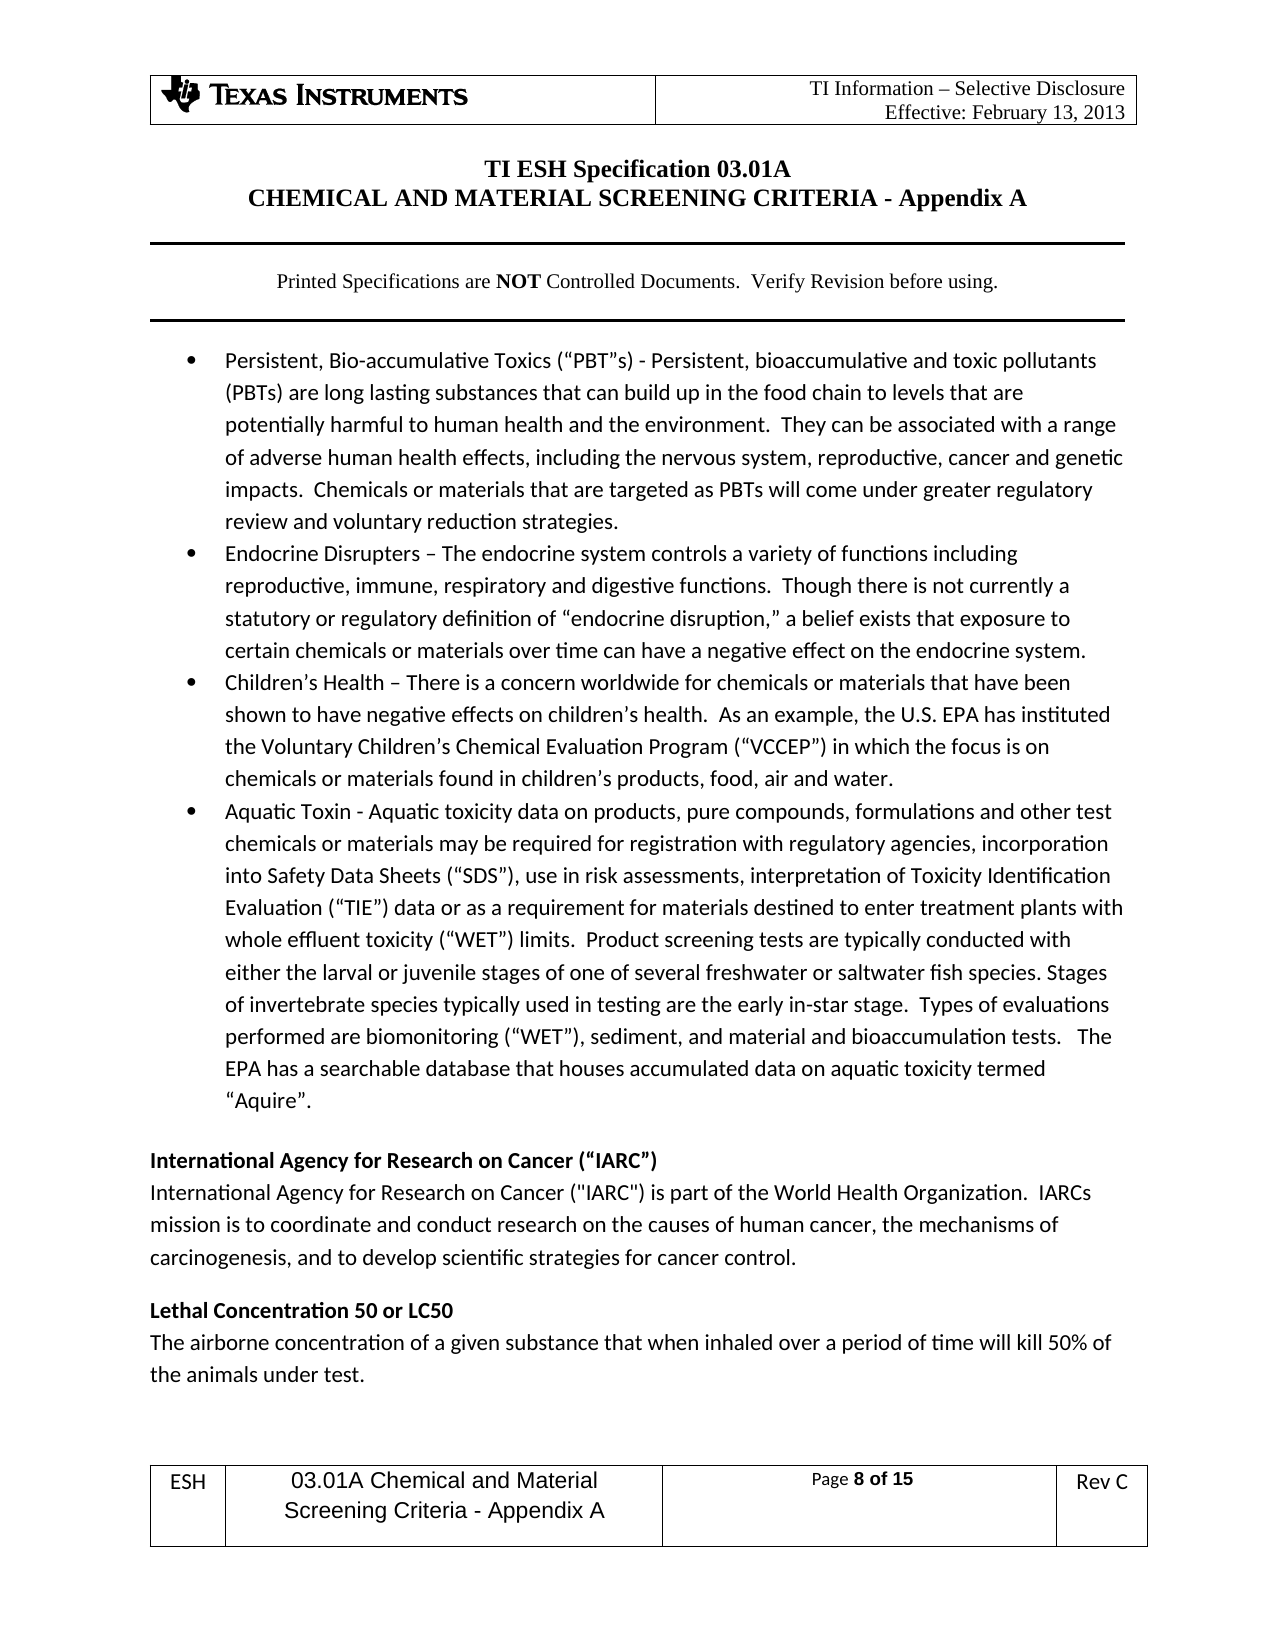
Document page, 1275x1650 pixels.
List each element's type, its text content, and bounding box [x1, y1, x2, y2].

subtitle International Agency for Research on Cancer (“IARC”) [150, 1146, 1125, 1174]
list Children’s Health – There is a concern worldwide for chemicals or materials that have been shown to have negative effects on children’s health. As an example, the U.S. EPA has instituted the Voluntary Children’s Chemical Evaluation Program (“VCCEP”) in which the focus is on chemicals or materials found in children’s products, food, air and water. [187, 668, 1125, 793]
list Persistent, Bio-accumulative Toxics (“PBT”s) - Persistent, bioaccumulative and toxic pollutants (PBTs) are long lasting substances that can build up in the food chain to levels that are potentially harmful to human health and the environment. They can be associated with a range of adverse human health effects, including the nervous system, reproductive, cancer and genetic impacts. Chemicals or materials that are targeted as PBTs will come under greater regulatory review and voluntary reduction strategies. [187, 346, 1125, 535]
list Endocrine Disrupters – The endocrine system controls a variety of functions including reproductive, immune, respiratory and digestive functions. Though there is not currently a statutory or regulatory definition of “endocrine disruption,” a belief exists that exposure to certain chemicals or materials over time can have a negative effect on the endocrine system. [187, 539, 1125, 664]
subtitle Lethal Concentration 50 or LC50 [150, 1296, 1125, 1324]
text International Agency for Research on Cancer ("IARC") is part of the World Health Organization. IARCs mission is to coordinate and conduct research on the causes of human cancer, the mechanisms of carcinogenesis, and to develop scientific strategies for cancer control. [150, 1178, 1125, 1271]
list Aquatic Toxin - Aquatic toxicity data on products, pure compounds, formulations and other test chemicals or materials may be required for registration with regulatory agencies, incorporation into Safety Data Sheets (“SDS”), use in risk assessments, interpretation of Toxicity Identification Evaluation (“TIE”) data or as a requirement for materials destined to enter treatment plants with whole effluent toxicity (“WET”) limits. Product screening tests are typically conducted with either the larval or juvenile stages of one of several freshwater or saltwater fish species. Stages of invertebrate species typically used in testing are the early in-star stage. Types of evaluations performed are biomonitoring (“WET”), sediment, and material and bioaccumulation tests. The EPA has a searchable database that houses accumulated data on aquatic toxicity termed “Aquire”. [187, 797, 1125, 1114]
text The airborne concentration of a given substance that when inhaled over a period of time will kill 50% of the animals under test. [150, 1328, 1125, 1388]
